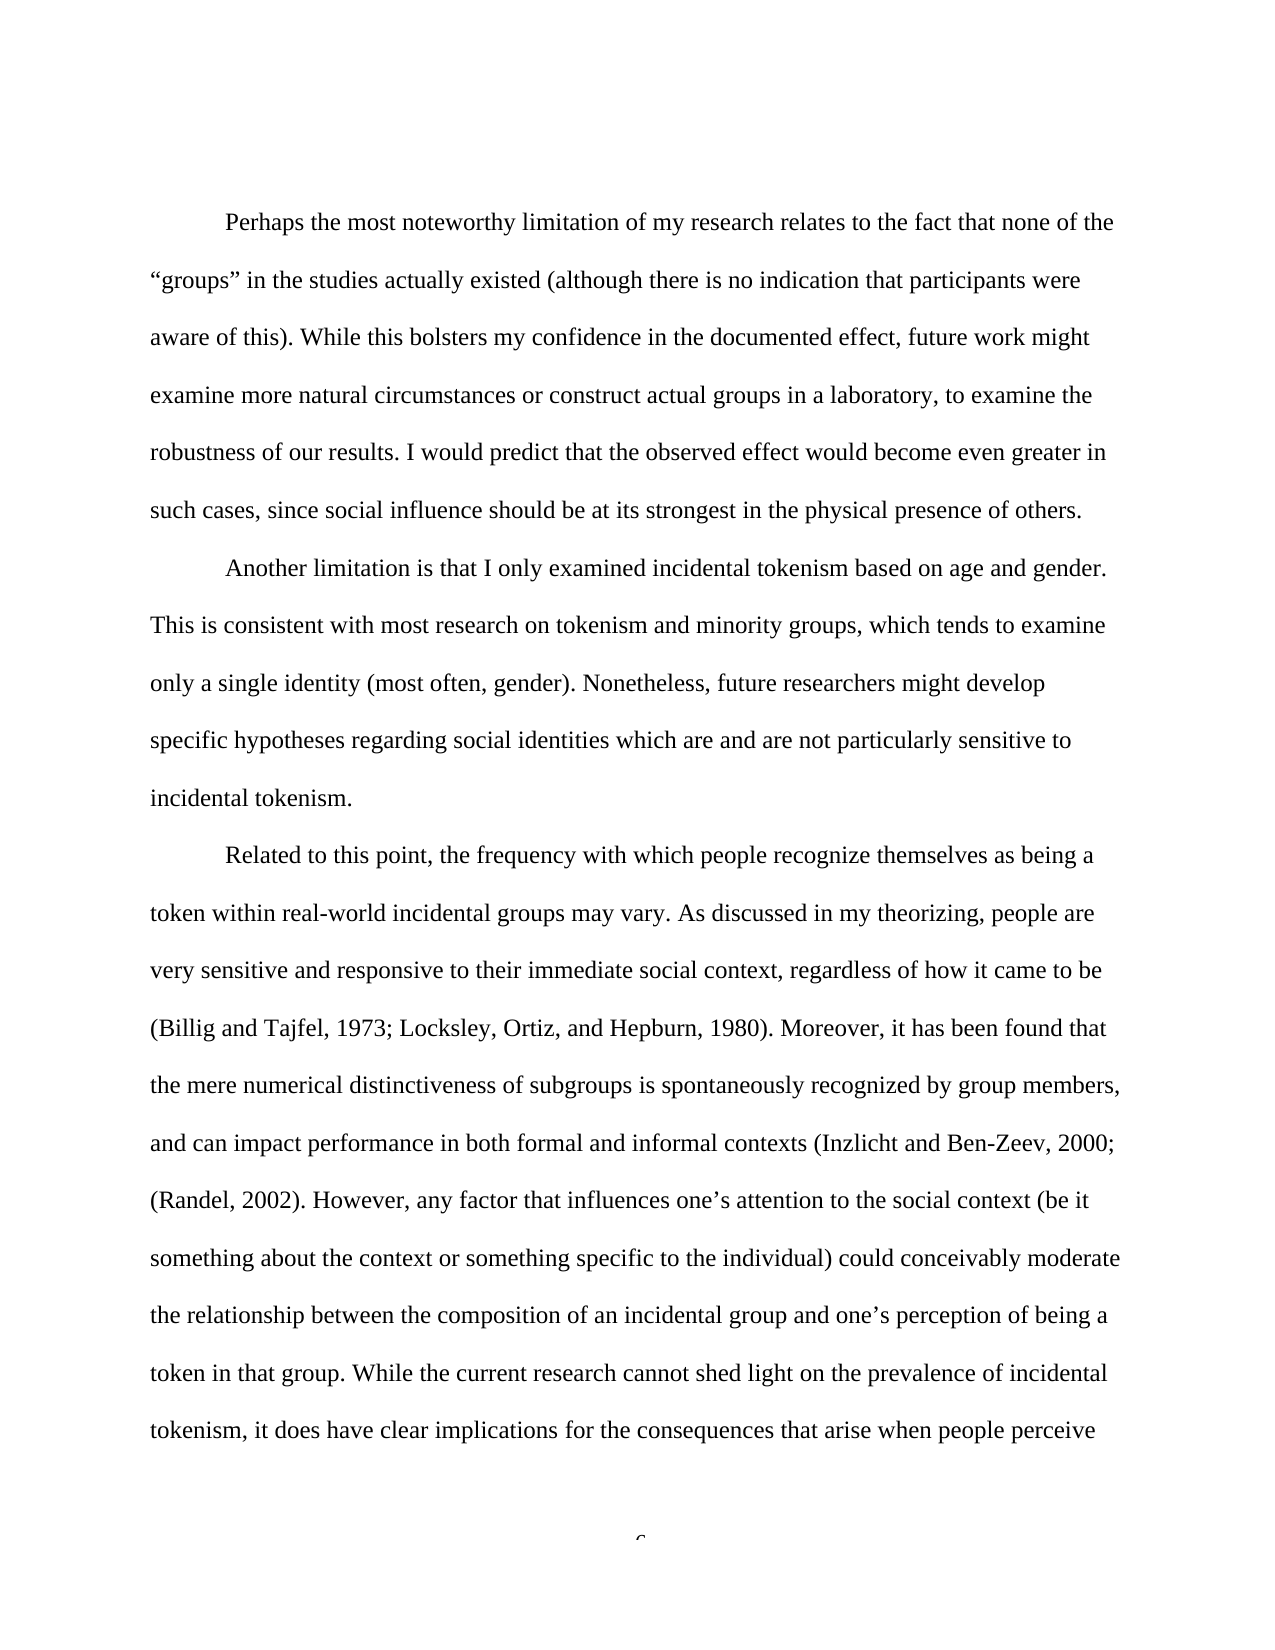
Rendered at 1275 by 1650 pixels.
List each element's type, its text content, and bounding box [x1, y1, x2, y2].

text Another limitation is that I only examined incidental tokenism based on age and gender. This is consistent with most research on tokenism and minority groups, which tends to examine only a single identity (most often, gender). Nonetheless, future researchers might develop specific hypotheses regarding social identities which are and are not particularly sensitive to incidental tokenism. [150, 553, 1108, 811]
text Perhaps the most noteworthy limitation of my research relates to the fact that none of the “groups” in the studies actually existed (although there is no indication that participants were aware of this). While this bolsters my confidence in the documented effect, future work might examine more natural circumstances or construct actual groups in a laboratory, to examine the robustness of our results. I would predict that the observed effect would become even greater in such cases, since social influence should be at its strongest in the physical presence of others. [150, 207, 1116, 524]
text Related to this point, the frequency with which people recognize themselves as being a token within real-world incidental groups may vary. As discussed in my theorizing, people are very sensitive and responsive to their immediate social context, regardless of how it came to be (Billig and Tajfel, 1973; Locksley, Ortiz, and Hepburn, 1980). Moreover, it has been found that the mere numerical distinctiveness of subgroups is spontaneously recognized by group members, and can impact performance in both formal and informal contexts (Inzlicht and Ben-Zeev, 2000; (Randel, 2002). However, any factor that influences one’s attention to the social context (be it something about the context or something specific to the individual) could conceivably moderate the relationship between the composition of an incidental group and one’s perception of being a token in that group. While the current research cannot shed light on the prevalence of incidental tokenism, it does have clear implications for the consequences that arise when people perceive [150, 840, 1123, 1444]
